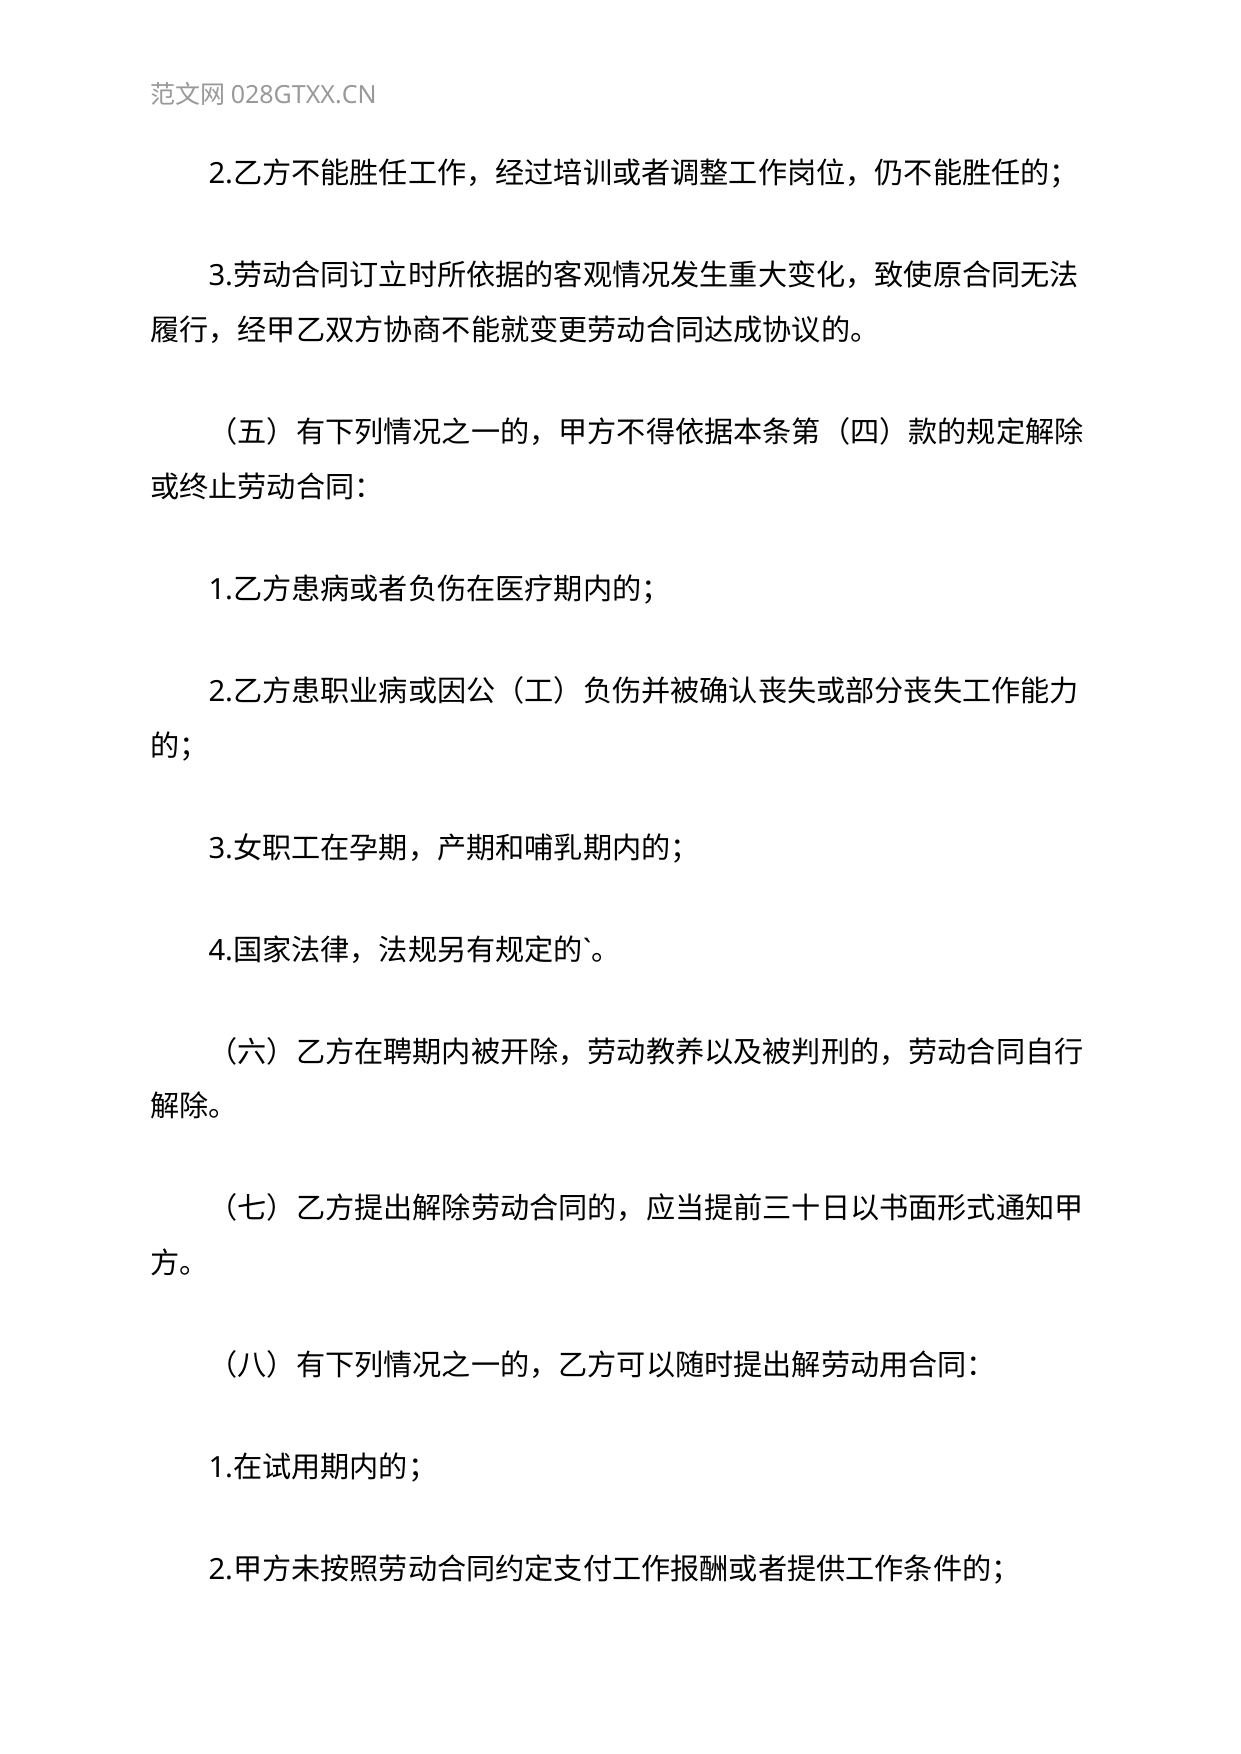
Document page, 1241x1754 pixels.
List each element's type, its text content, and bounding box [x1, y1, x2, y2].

text 2.乙方不能胜任工作，经过培训或者调整工作岗位，仍不能胜任的； [150, 150, 1090, 192]
text 2.乙方患职业病或因公（工）负伤并被确认丧失或部分丧失工作能力的； [150, 667, 1090, 765]
text （五）有下列情况之一的，甲方不得依据本条第（四）款的规定解除或终止劳动合同： [150, 409, 1090, 506]
text （七）乙方提出解除劳动合同的，应当提前三十日以书面形式通知甲方。 [150, 1185, 1090, 1282]
text 4.国家法律，法规另有规定的`。 [150, 926, 1090, 968]
text 3.劳动合同订立时所依据的客观情况发生重大变化，致使原合同无法履行，经甲乙双方协商不能就变更劳动合同达成协议的。 [150, 252, 1090, 349]
text （六）乙方在聘期内被开除，劳动教养以及被判刑的，劳动合同自行解除。 [150, 1028, 1090, 1125]
text 1.乙方患病或者负伤在医疗期内的； [150, 565, 1090, 608]
text 2.甲方未按照劳动合同约定支付工作报酬或者提供工作条件的； [150, 1545, 1090, 1588]
text 1.在试用期内的； [150, 1443, 1090, 1486]
text 3.女职工在孕期，产期和哺乳期内的； [150, 824, 1090, 867]
text （八）有下列情况之一的，乙方可以随时提出解劳动用合同： [150, 1341, 1090, 1384]
